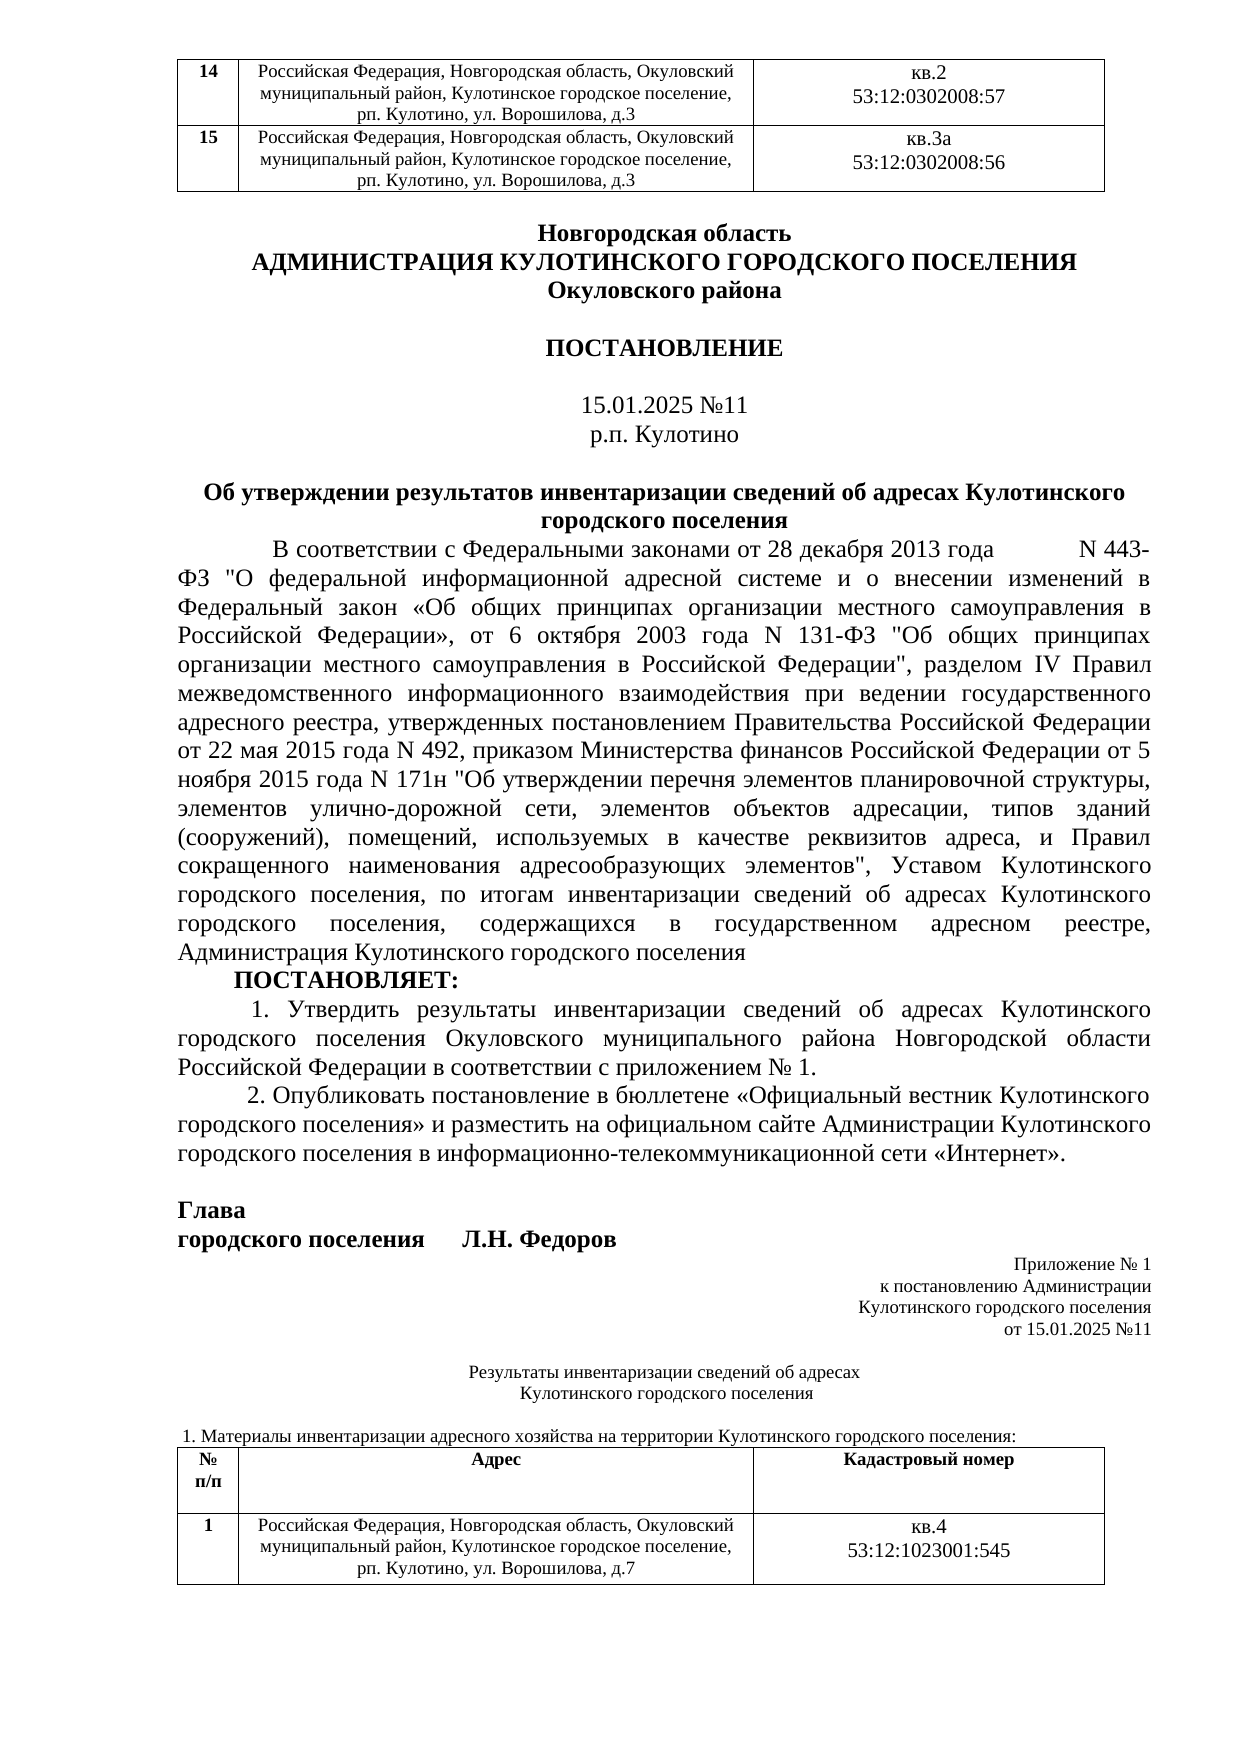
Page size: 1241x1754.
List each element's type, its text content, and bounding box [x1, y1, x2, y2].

text В соответствии с Федеральными законами от 28 декабря 2013 года N 443-ФЗ "О федеральной информационной адресной системе и о внесении изменений в Федеральный закон «Об общих принципах организации местного самоуправления в Российской Федерации», от 6 октября 2003 года N 131-ФЗ "Об общих принципах организации местного самоуправления в Российской Федерации", разделом IV Правил межведомственного информационного взаимодействия при ведении государственного адресного реестра, утвержденных постановлением Правительства Российской Федерации от 22 мая 2015 года N 492, приказом Министерства финансов Российской Федерации от 5 ноября 2015 года N 171н "Об утверждении перечня элементов планировочной структуры, элементов улично-дорожной сети, элементов объектов адресации, типов зданий (сооружений), помещений, используемых в качестве реквизитов адреса, и Правил сокращенного наименования адресообразующих элементов", Уставом Кулотинского городского поселения, по итогам инвентаризации сведений об адресах Кулотинского городского поселения, содержащихся в государственном адресном реестре, Администрация Кулотинского городского поселения [177, 534, 1152, 965]
table_cell Российская Федерация, Новгородская область, Окуловский муниципальный район, Кулотинское городское поселение, рп. Кулотино, ул. Ворошилова, д.3 [239, 60, 753, 125]
text ПОСТАНОВЛЯЕТ: [177, 965, 1152, 994]
table_cell кв.4 53:12:1023001:545 [754, 1514, 1104, 1584]
text Результаты инвентаризации сведений об адресах [177, 1361, 1152, 1382]
text 1. Утвердить результаты инвентаризации сведений об адресах Кулотинского городского поселения Окуловского муниципального района Новгородской области Российской Федерации в соответствии с приложением № 1. [177, 994, 1152, 1080]
text Новгородская область [177, 218, 1152, 247]
table_header № п/п [178, 1448, 238, 1513]
table_cell кв.2 53:12:0302008:57 [754, 60, 1104, 125]
text Кулотинского городского поселения [177, 1382, 1152, 1404]
table_header Адрес [239, 1448, 753, 1513]
text ПОСТАНОВЛЕНИЕ [177, 333, 1152, 362]
table_cell 1 [178, 1514, 238, 1584]
table_cell 15 [178, 126, 238, 191]
text Об утверждении результатов инвентаризации сведений об адресах Кулотинского городского поселения [177, 477, 1152, 534]
text 2. Опубликовать постановление в бюллетене «Официальный вестник Кулотинского городского поселения» и разместить на официальном сайте Администрации Кулотинского городского поселения в информационно-телекоммуникационной сети «Интернет». [177, 1080, 1152, 1167]
text 15.01.2025 №11 [177, 390, 1152, 419]
table_cell Российская Федерация, Новгородская область, Окуловский муниципальный район, Кулотинское городское поселение, рп. Кулотино, ул. Ворошилова, д.3 [239, 126, 753, 191]
text городского поселения Л.Н. Федоров [177, 1224, 1152, 1253]
table_header Кадастровый номер [754, 1448, 1104, 1513]
text 1. Материалы инвентаризации адресного хозяйства на территории Кулотинского городского поселения: [177, 1425, 1152, 1447]
text р.п. Кулотино [177, 419, 1152, 448]
table_cell 14 [178, 60, 238, 125]
table_cell кв.3а 53:12:0302008:56 [754, 126, 1104, 191]
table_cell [239, 1514, 753, 1584]
text Глава [177, 1195, 1152, 1224]
text АДМИНИСТРАЦИЯ КУЛОТИНСКОГО ГОРОДСКОГО ПОСЕЛЕНИЯ Окуловского района [177, 247, 1152, 304]
text Кулотинского городского поселения [177, 1296, 1152, 1318]
text Приложение № 1 [177, 1253, 1152, 1274]
text к постановлению Администрации [177, 1274, 1152, 1296]
text от 15.01.2025 №11 [177, 1318, 1152, 1339]
